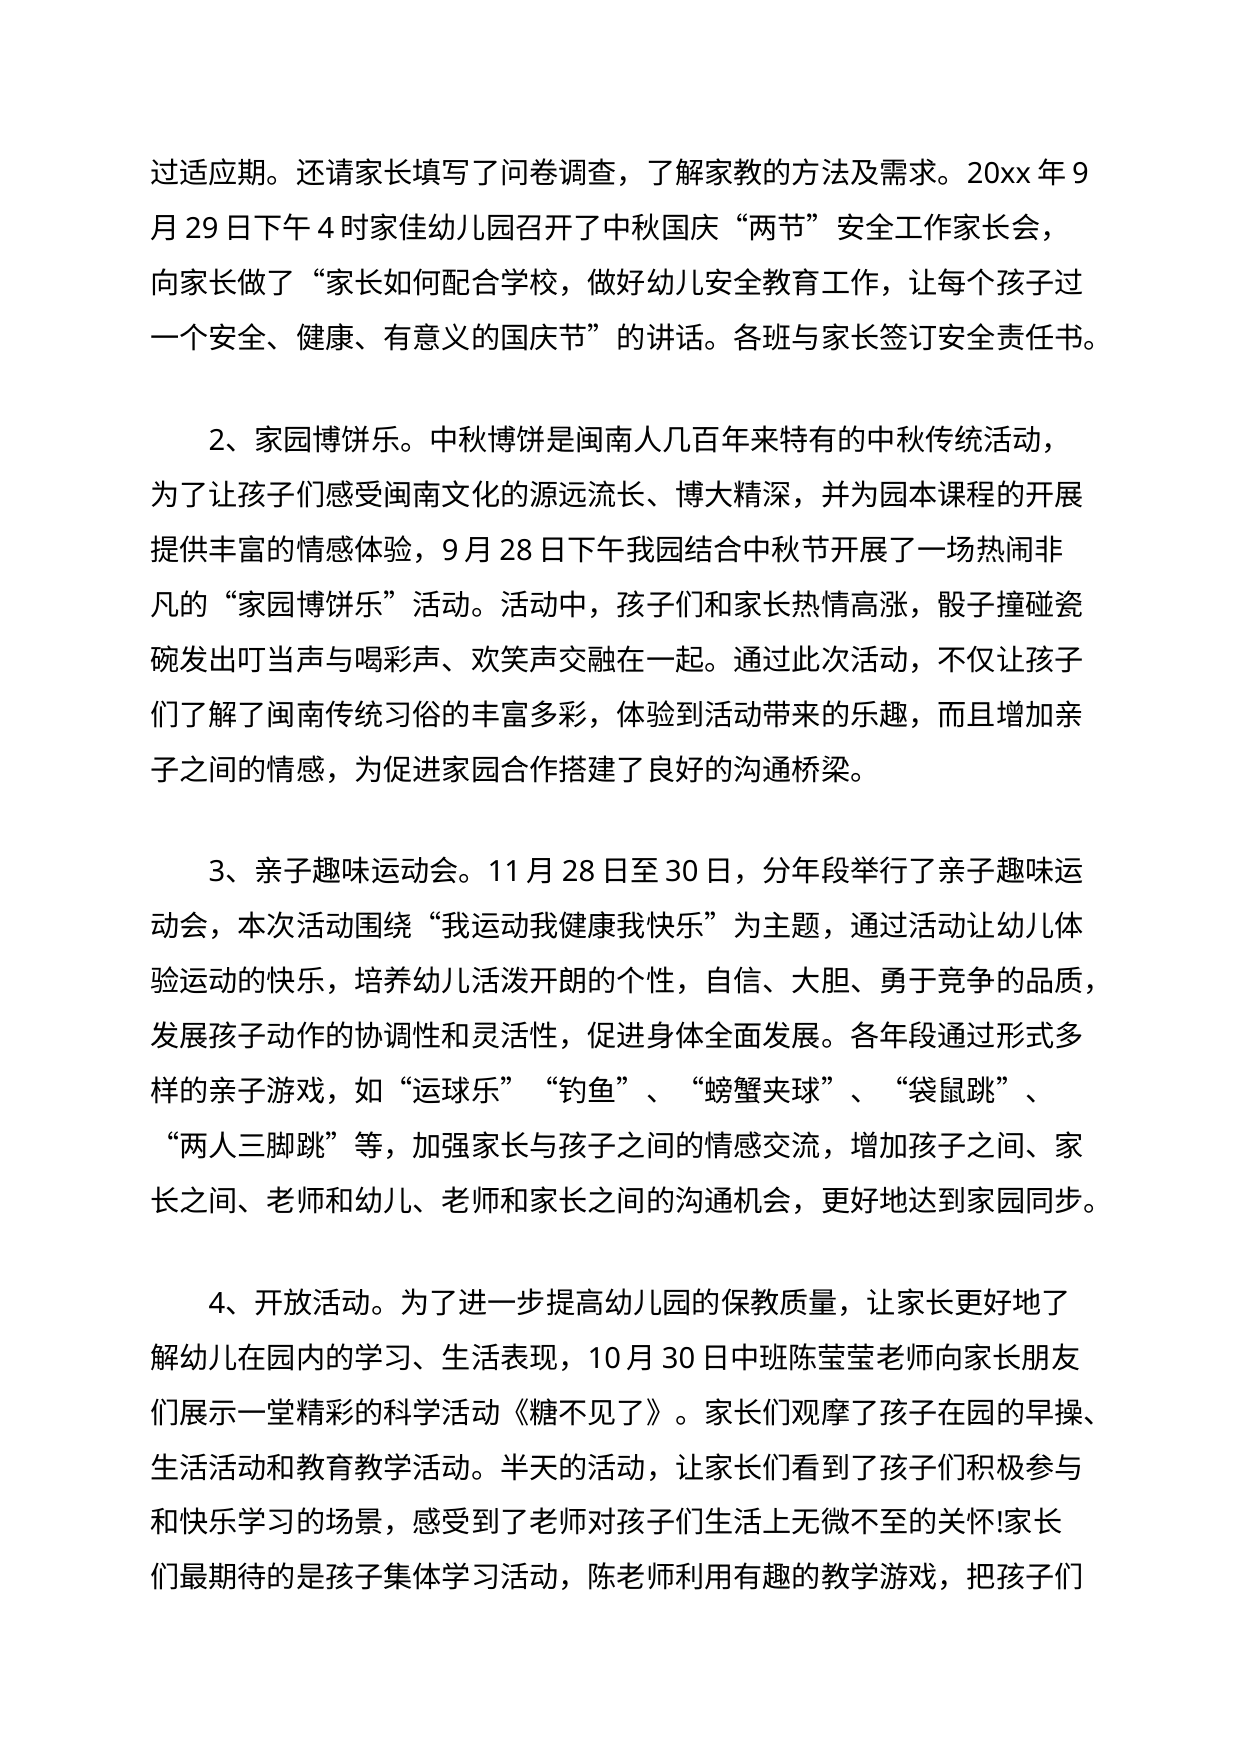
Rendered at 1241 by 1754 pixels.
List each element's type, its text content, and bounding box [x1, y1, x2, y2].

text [150, 150, 1090, 357]
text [150, 1279, 1090, 1596]
text 3、亲子趣味运动会。11月28日至30日，分年段举行了亲子趣味运动会，本次活动围绕“我运动我健康我快乐”为主题，通过活动让幼儿体验运动的快乐，培养幼儿活泼开朗的个性，自信、大胆、勇于竞争的品质，发展孩子动作的协调性和灵活性，促进身体全面发展。各年段通过形式多样的亲子游戏，如“运球乐”“钓鱼”、“螃蟹夹球”、“袋鼠跳”、“两人三脚跳”等，加强家长与孩子之间的情感交流，增加孩子之间、家长之间、老师和幼儿、老师和家长之间的沟通机会，更好地达到家园同步。 [150, 848, 1090, 1220]
text 2、家园博饼乐。中秋博饼是闽南人几百年来特有的中秋传统活动，为了让孩子们感受闽南文化的源远流长、博大精深，并为园本课程的开展提供丰富的情感体验，9月28日下午我园结合中秋节开展了一场热闹非凡的“家园博饼乐”活动。活动中，孩子们和家长热情高涨，骰子撞碰瓷碗发出叮当声与喝彩声、欢笑声交融在一起。通过此次活动，不仅让孩子们了解了闽南传统习俗的丰富多彩，体验到活动带来的乐趣，而且增加亲子之间的情感，为促进家园合作搭建了良好的沟通桥梁。 [150, 417, 1090, 788]
